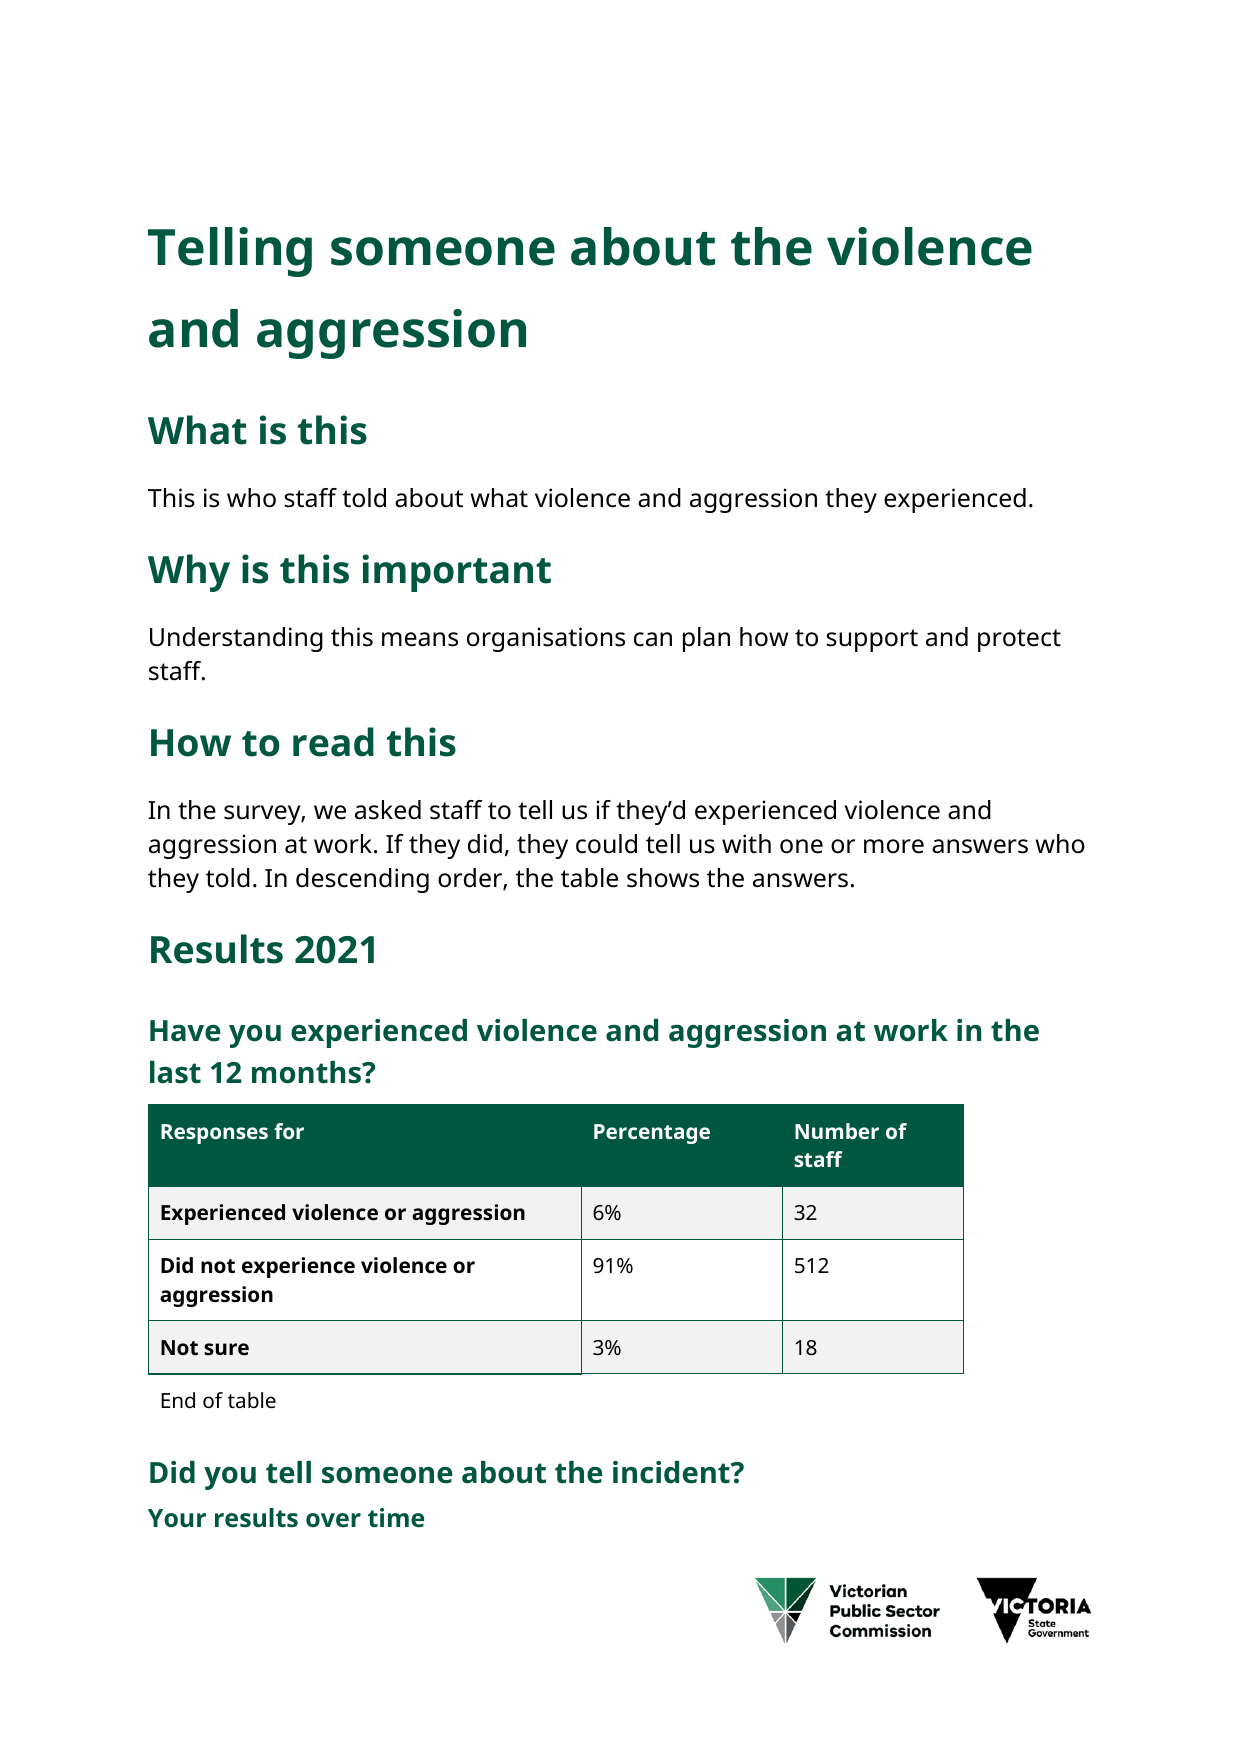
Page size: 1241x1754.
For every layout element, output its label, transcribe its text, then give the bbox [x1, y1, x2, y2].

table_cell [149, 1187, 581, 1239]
subtitle Have you experienced violence and aggression at work in the last 12 months? [148, 1010, 1092, 1092]
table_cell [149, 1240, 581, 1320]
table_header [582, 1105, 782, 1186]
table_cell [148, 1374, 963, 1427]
subtitle Your results over time [148, 1501, 1092, 1535]
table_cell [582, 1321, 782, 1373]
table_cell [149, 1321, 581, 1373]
subtitle Results 2021 [148, 924, 1092, 975]
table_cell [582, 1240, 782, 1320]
text In the survey, we asked staff to tell us if they’d experienced violence and aggression at work. If they did, they could tell us with one or more answers who they told. In descending order, the table shows the answers. [148, 792, 1092, 894]
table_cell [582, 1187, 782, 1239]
subtitle How to read this [148, 717, 1092, 768]
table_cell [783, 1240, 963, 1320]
picture [754, 1577, 1093, 1645]
text This is who staff told about what violence and aggression they experienced. [148, 480, 1092, 514]
subtitle Why is this important [148, 543, 1092, 594]
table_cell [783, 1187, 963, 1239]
subtitle Telling someone about the violence and aggression [148, 212, 1092, 362]
subtitle What is this [148, 404, 1092, 455]
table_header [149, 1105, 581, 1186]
subtitle Did you tell someone about the incident? [148, 1452, 1092, 1492]
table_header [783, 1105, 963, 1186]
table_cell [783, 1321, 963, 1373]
text Understanding this means organisations can plan how to support and protect staff. [148, 619, 1092, 687]
